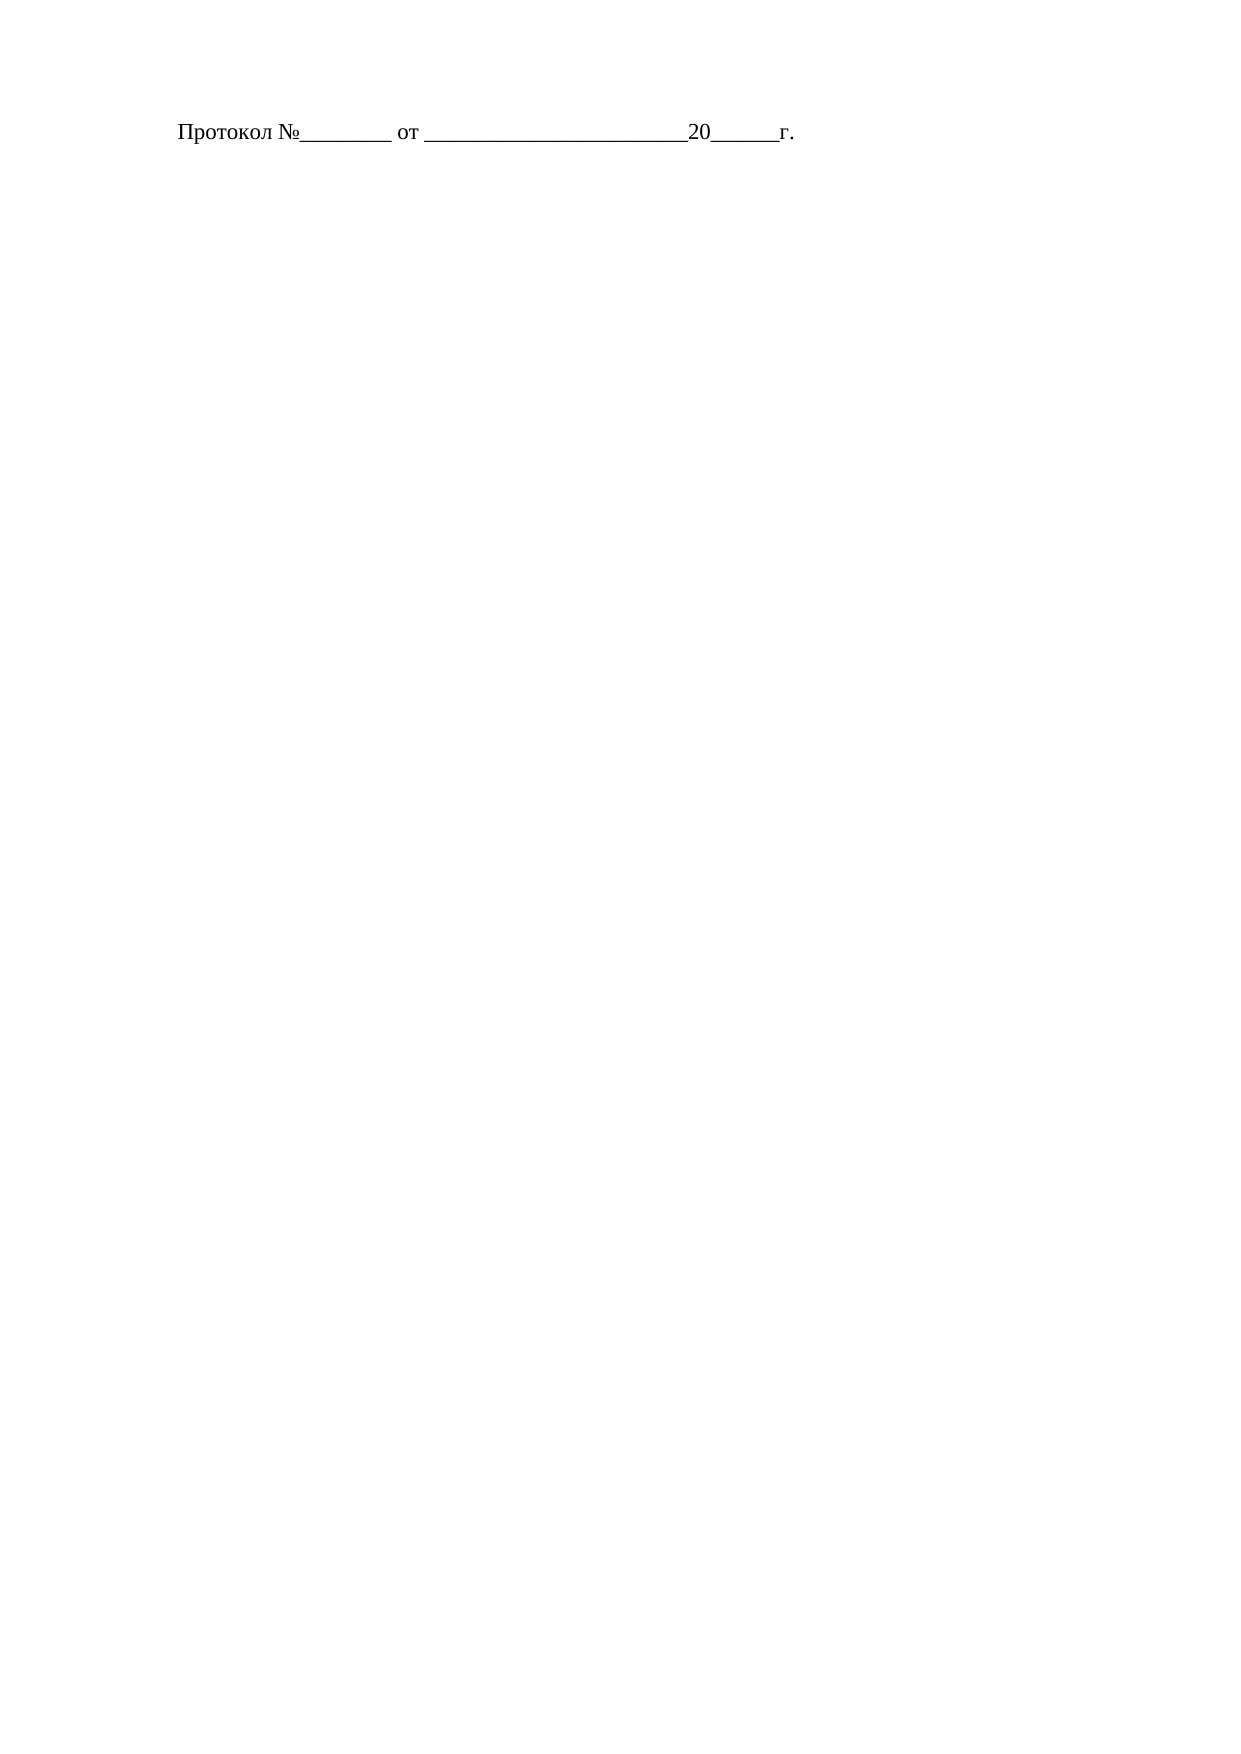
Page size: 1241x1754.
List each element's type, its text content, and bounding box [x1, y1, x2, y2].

text Протокол №________ от _______________________20______г. [177, 118, 1152, 144]
